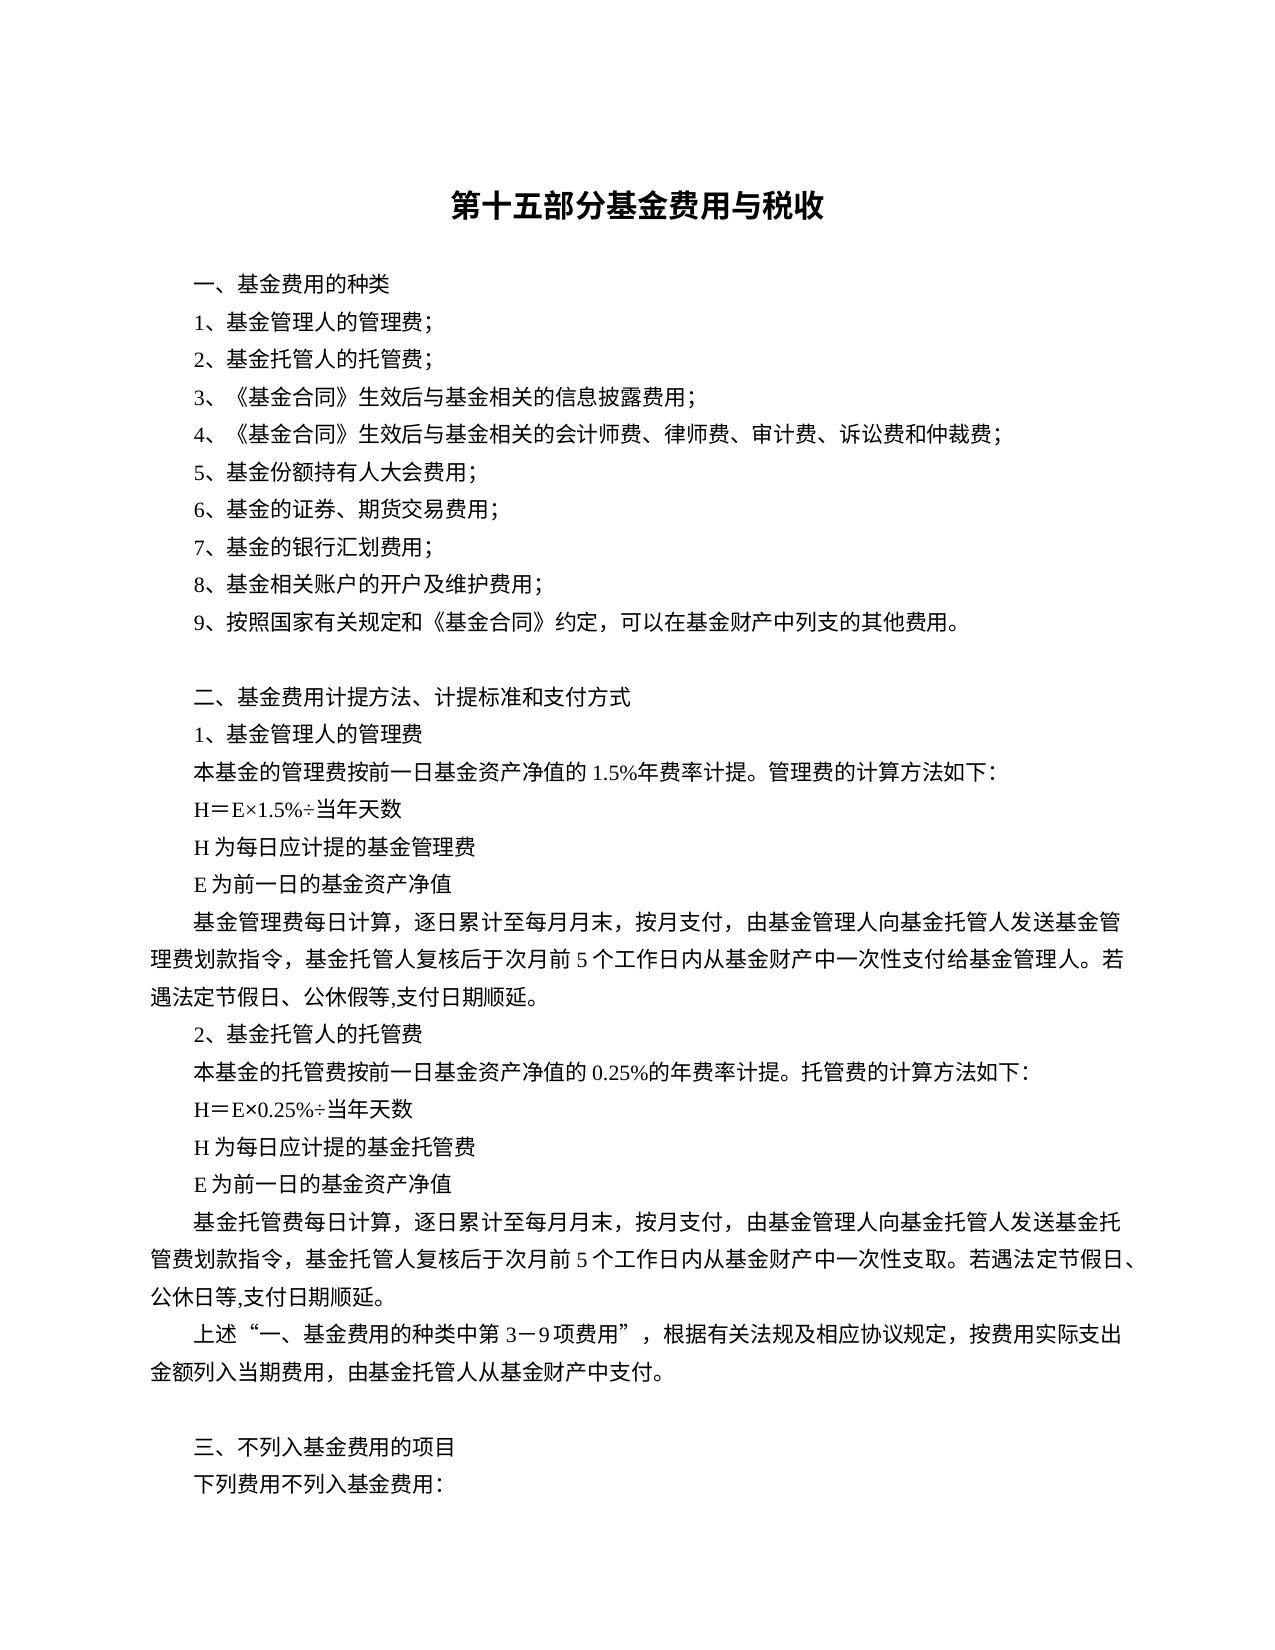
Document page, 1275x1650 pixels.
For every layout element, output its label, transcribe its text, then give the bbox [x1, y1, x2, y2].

text 三、不列入基金费用的项目 [150, 1425, 1125, 1462]
text 一、基金费用的种类 [150, 262, 1125, 300]
text 上述“一、基金费用的种类中第3－9项费用”，根据有关法规及相应协议规定，按费用实际支出金额列入当期费用，由基金托管人从基金财产中支付。 [150, 1312, 1125, 1387]
text 6、基金的证券、期货交易费用； [150, 487, 1125, 525]
text H为每日应计提的基金托管费 [150, 1125, 1125, 1162]
text 9、按照国家有关规定和《基金合同》约定，可以在基金财产中列支的其他费用。 [150, 600, 1125, 637]
text E为前一日的基金资产净值 [150, 1162, 1125, 1200]
text 1、基金管理人的管理费； [150, 300, 1125, 337]
text 二、基金费用计提方法、计提标准和支付方式 [150, 675, 1125, 712]
text 2、基金托管人的托管费 [150, 1012, 1125, 1050]
text 3、《基金合同》生效后与基金相关的信息披露费用； [150, 375, 1125, 412]
text 1、基金管理人的管理费 [150, 712, 1125, 750]
text 第十五部分基金费用与税收 [150, 187, 1125, 225]
text 5、基金份额持有人大会费用； [150, 450, 1125, 487]
text 基金托管费每日计算，逐日累计至每月月末，按月支付，由基金管理人向基金托管人发送基金托管费划款指令，基金托管人复核后于次月前5个工作日内从基金财产中一次性支取。若遇法定节假日、公休日等,支付日期顺延。 [150, 1200, 1125, 1312]
text 4、《基金合同》生效后与基金相关的会计师费、律师费、审计费、诉讼费和仲裁费； [150, 412, 1125, 450]
text E为前一日的基金资产净值 [150, 862, 1125, 900]
text H＝E×1.5%÷当年天数 [150, 787, 1125, 825]
text 2、基金托管人的托管费； [150, 337, 1125, 375]
text 8、基金相关账户的开户及维护费用； [150, 562, 1125, 600]
text H＝E×0.25%÷当年天数 [150, 1087, 1125, 1125]
text 本基金的管理费按前一日基金资产净值的1.5%年费率计提。管理费的计算方法如下： [150, 750, 1125, 787]
text 7、基金的银行汇划费用； [150, 525, 1125, 562]
text 基金管理费每日计算，逐日累计至每月月末，按月支付，由基金管理人向基金托管人发送基金管理费划款指令，基金托管人复核后于次月前5个工作日内从基金财产中一次性支付给基金管理人。若遇法定节假日、公休假等,支付日期顺延。 [150, 900, 1125, 1012]
text 本基金的托管费按前一日基金资产净值的0.25%的年费率计提。托管费的计算方法如下： [150, 1050, 1125, 1087]
text 下列费用不列入基金费用： [150, 1462, 1125, 1500]
text H为每日应计提的基金管理费 [150, 825, 1125, 862]
